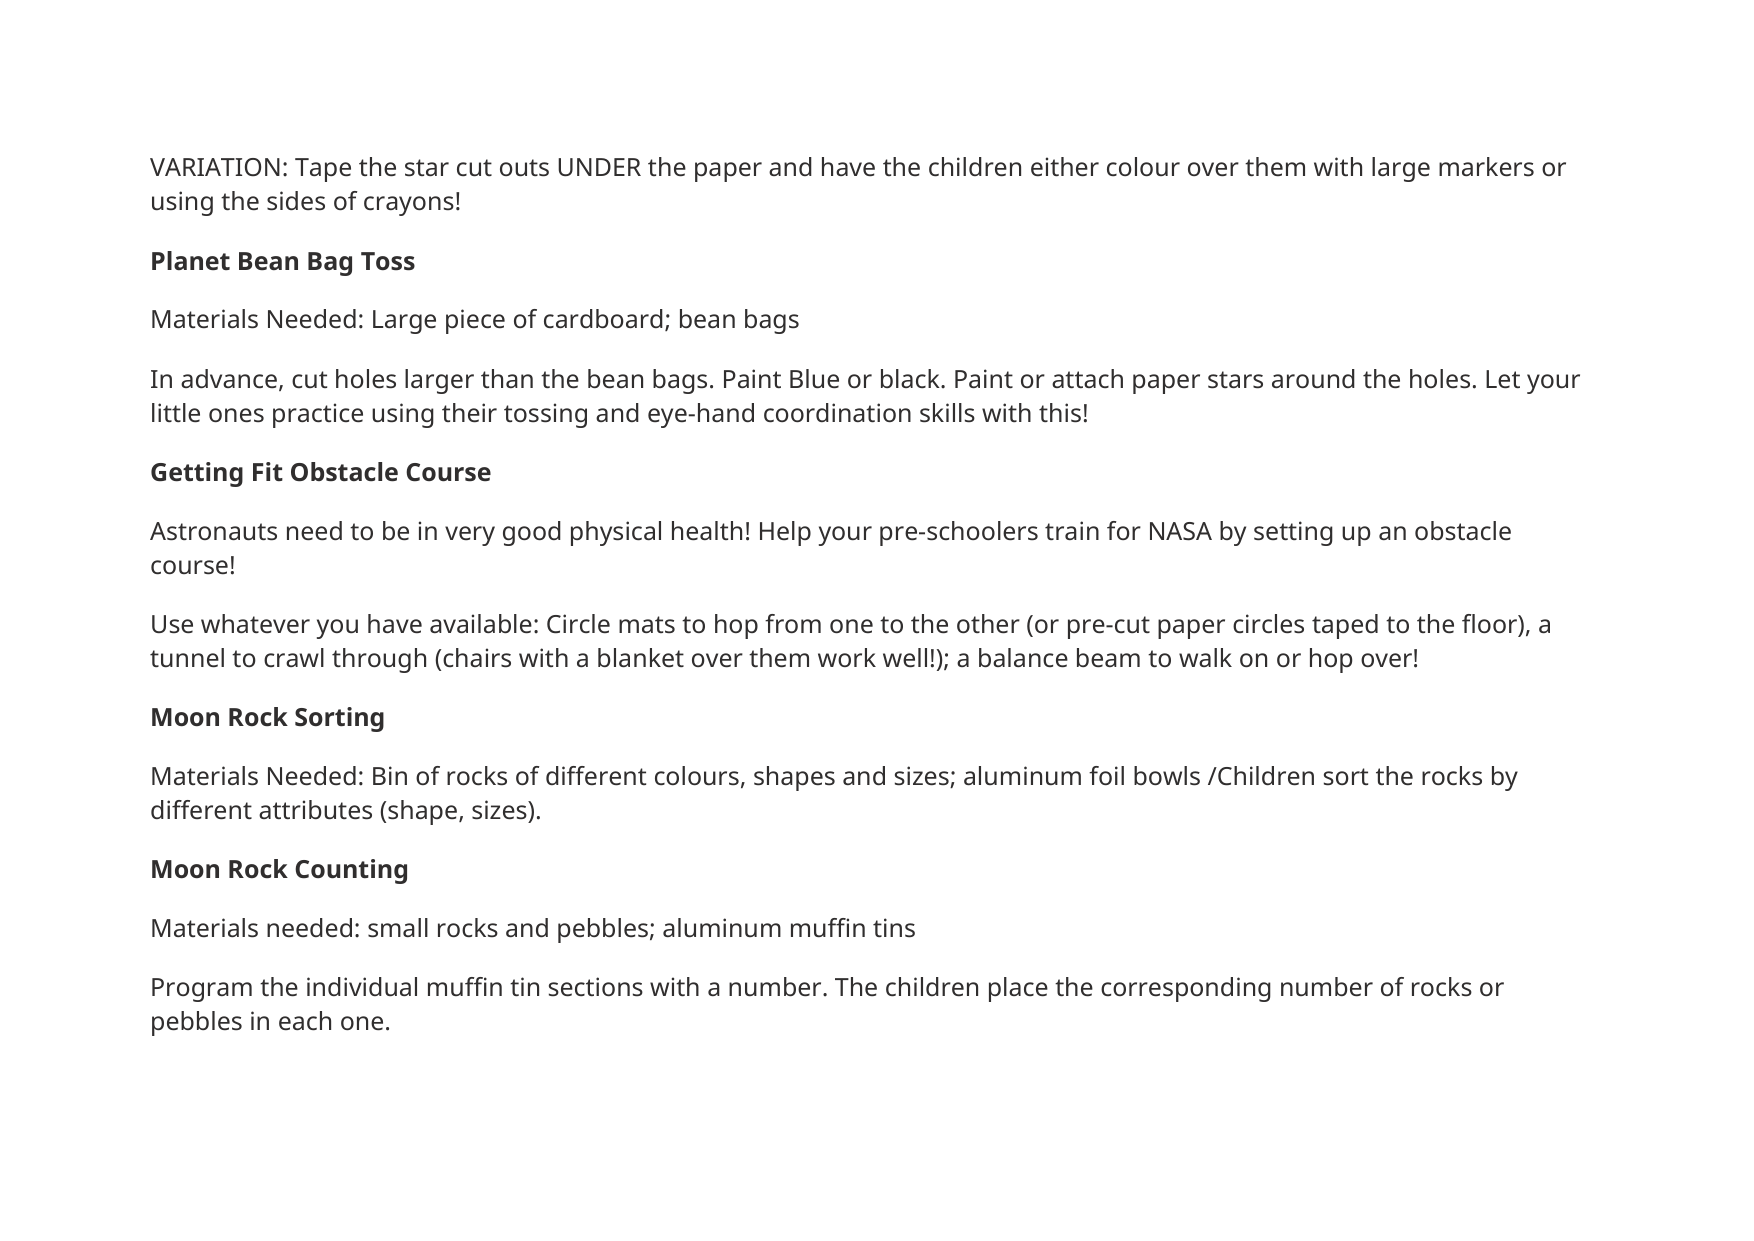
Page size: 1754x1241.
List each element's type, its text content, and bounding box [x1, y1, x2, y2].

text Materials Needed: Large piece of cardboard; bean bags [150, 302, 1604, 336]
text Program the individual muffin tin sections with a number. The children place the corresponding number of rocks or pebbles in each one. [150, 970, 1604, 1038]
text Planet Bean Bag Toss [150, 243, 1604, 277]
text Getting Fit Obstacle Course [150, 454, 1604, 488]
text Use whatever you have available: Circle mats to hop from one to the other (or pre-cut paper circles taped to the floor), a tunnel to crawl through (chairs with a blanket over them work well!); a balance beam to walk on or hop over! [150, 607, 1604, 675]
text Moon Rock Sorting [150, 700, 1604, 734]
text Materials Needed: Bin of rocks of different colours, shapes and sizes; aluminum foil bowls /Children sort the rocks by different attributes (shape, sizes). [150, 759, 1604, 827]
text VARIATION: Tape the star cut outs UNDER the paper and have the children either colour over them with large markers or using the sides of crayons! [150, 150, 1604, 218]
text Moon Rock Counting [150, 852, 1604, 886]
text Astronauts need to be in very good physical health! Help your pre-schoolers train for NASA by setting up an obstacle course! [150, 513, 1604, 582]
text Materials needed: small rocks and pebbles; aluminum muffin tins [150, 911, 1604, 945]
text In advance, cut holes larger than the bean bags. Paint Blue or black. Paint or attach paper stars around the holes. Let your little ones practice using their tossing and eye-hand coordination skills with this! [150, 361, 1604, 429]
